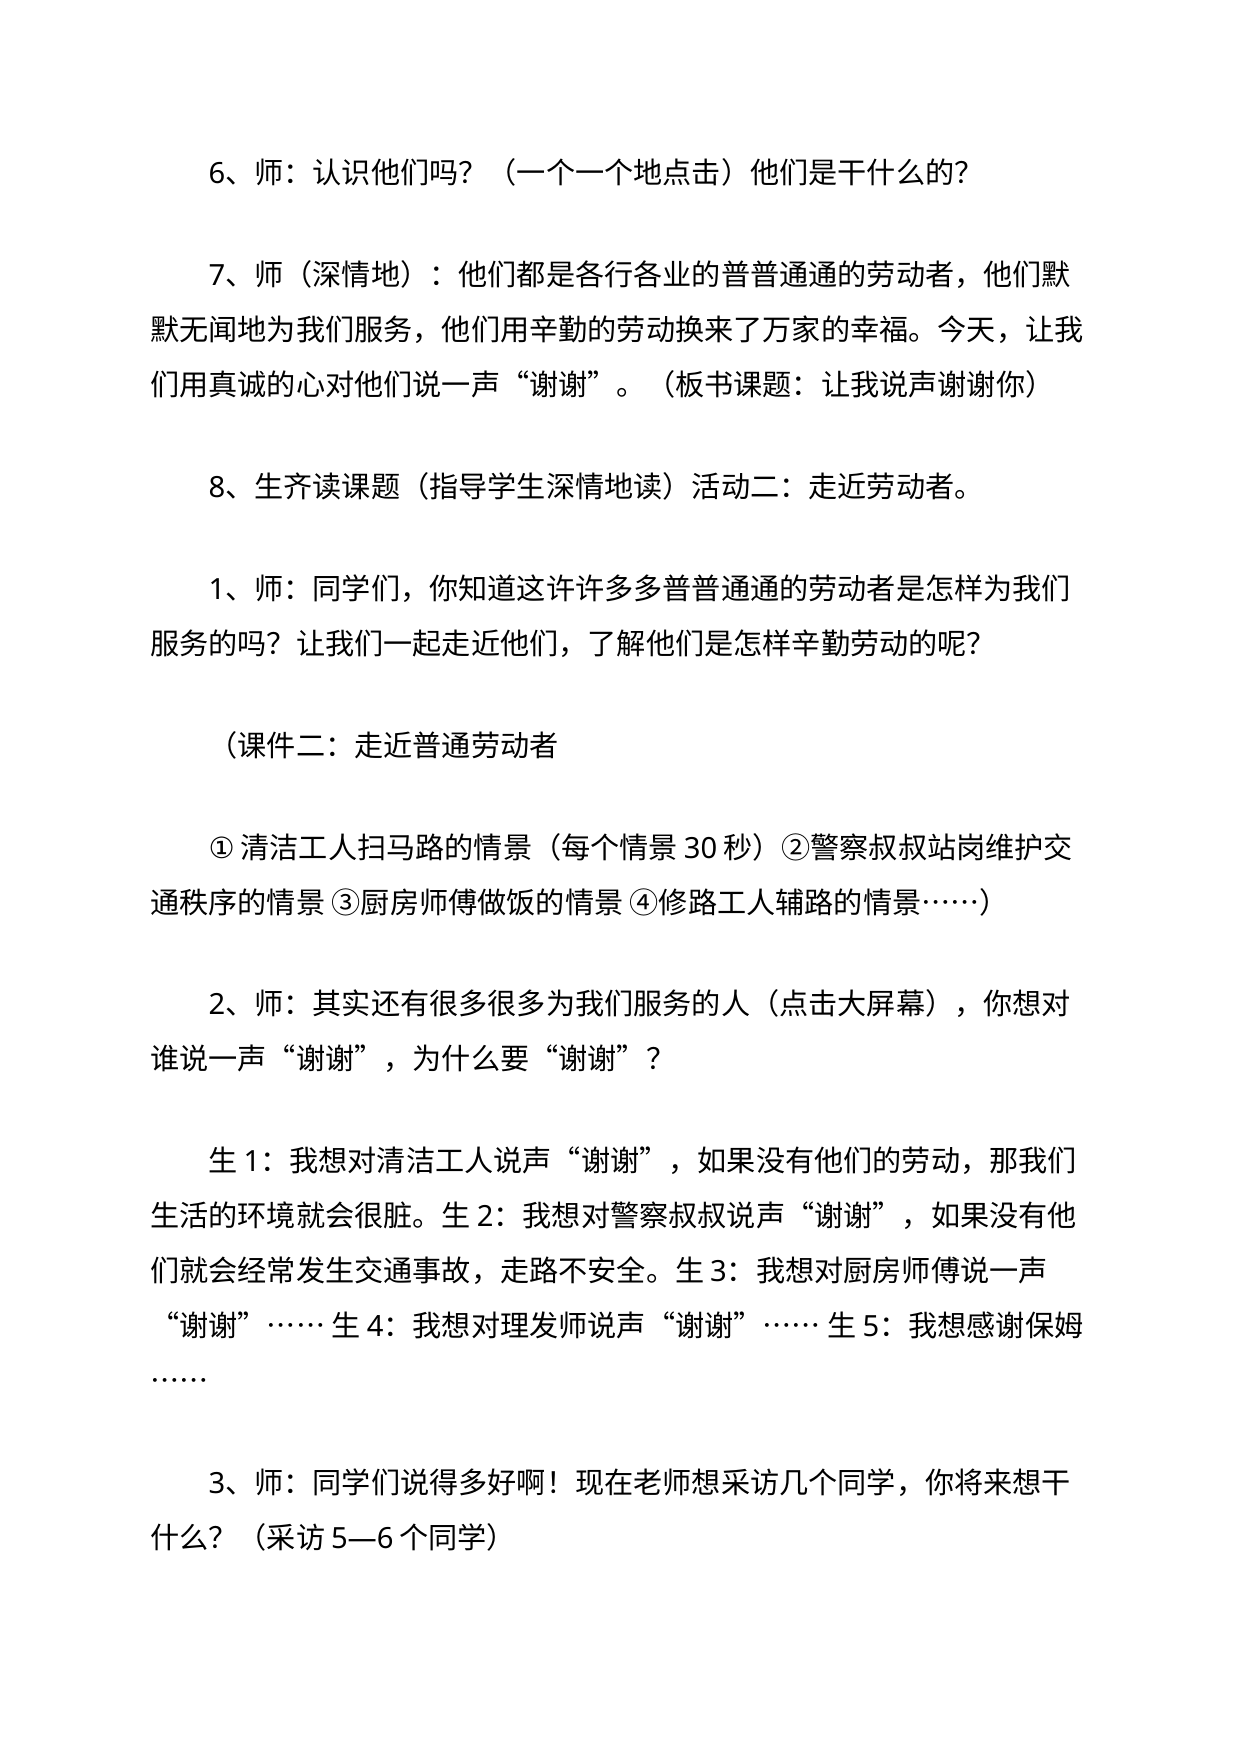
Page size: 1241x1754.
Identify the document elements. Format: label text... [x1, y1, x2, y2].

text ①清洁工人扫马路的情景（每个情景30秒）②警察叔叔站岗维护交通秩序的情景 ③厨房师傅做饭的情景 ④修路工人辅路的情景……） [150, 824, 1090, 921]
text 3、师：同学们说得多好啊！现在老师想采访几个同学，你将来想干什么？（采访5—6个同学） [150, 1459, 1090, 1557]
text 7、师（深情地）：他们都是各行各业的普普通通的劳动者，他们默默无闻地为我们服务，他们用辛勤的劳动换来了万家的幸福。今天，让我们用真诚的心对他们说一声“谢谢”。（板书课题：让我说声谢谢你） [150, 252, 1090, 404]
text （课件二：走近普通劳动者 [150, 722, 1090, 765]
text 生1：我想对清洁工人说声“谢谢”，如果没有他们的劳动，那我们生活的环境就会很脏。生2：我想对警察叔叔说声“谢谢”，如果没有他们就会经常发生交通事故，走路不安全。生3：我想对厨房师傅说一声“谢谢”…… 生4：我想对理发师说声“谢谢”…… 生5：我想感谢保姆…… [150, 1138, 1090, 1400]
text 8、生齐读课题（指导学生深情地读）活动二：走近劳动者。 [150, 464, 1090, 506]
text 6、师：认识他们吗？（一个一个地点击）他们是干什么的？ [150, 150, 1090, 192]
text 1、师：同学们，你知道这许许多多普普通通的劳动者是怎样为我们服务的吗？让我们一起走近他们，了解他们是怎样辛勤劳动的呢？ [150, 566, 1090, 663]
text 2、师：其实还有很多很多为我们服务的人（点击大屏幕），你想对谁说一声“谢谢”，为什么要“谢谢”？ [150, 981, 1090, 1078]
